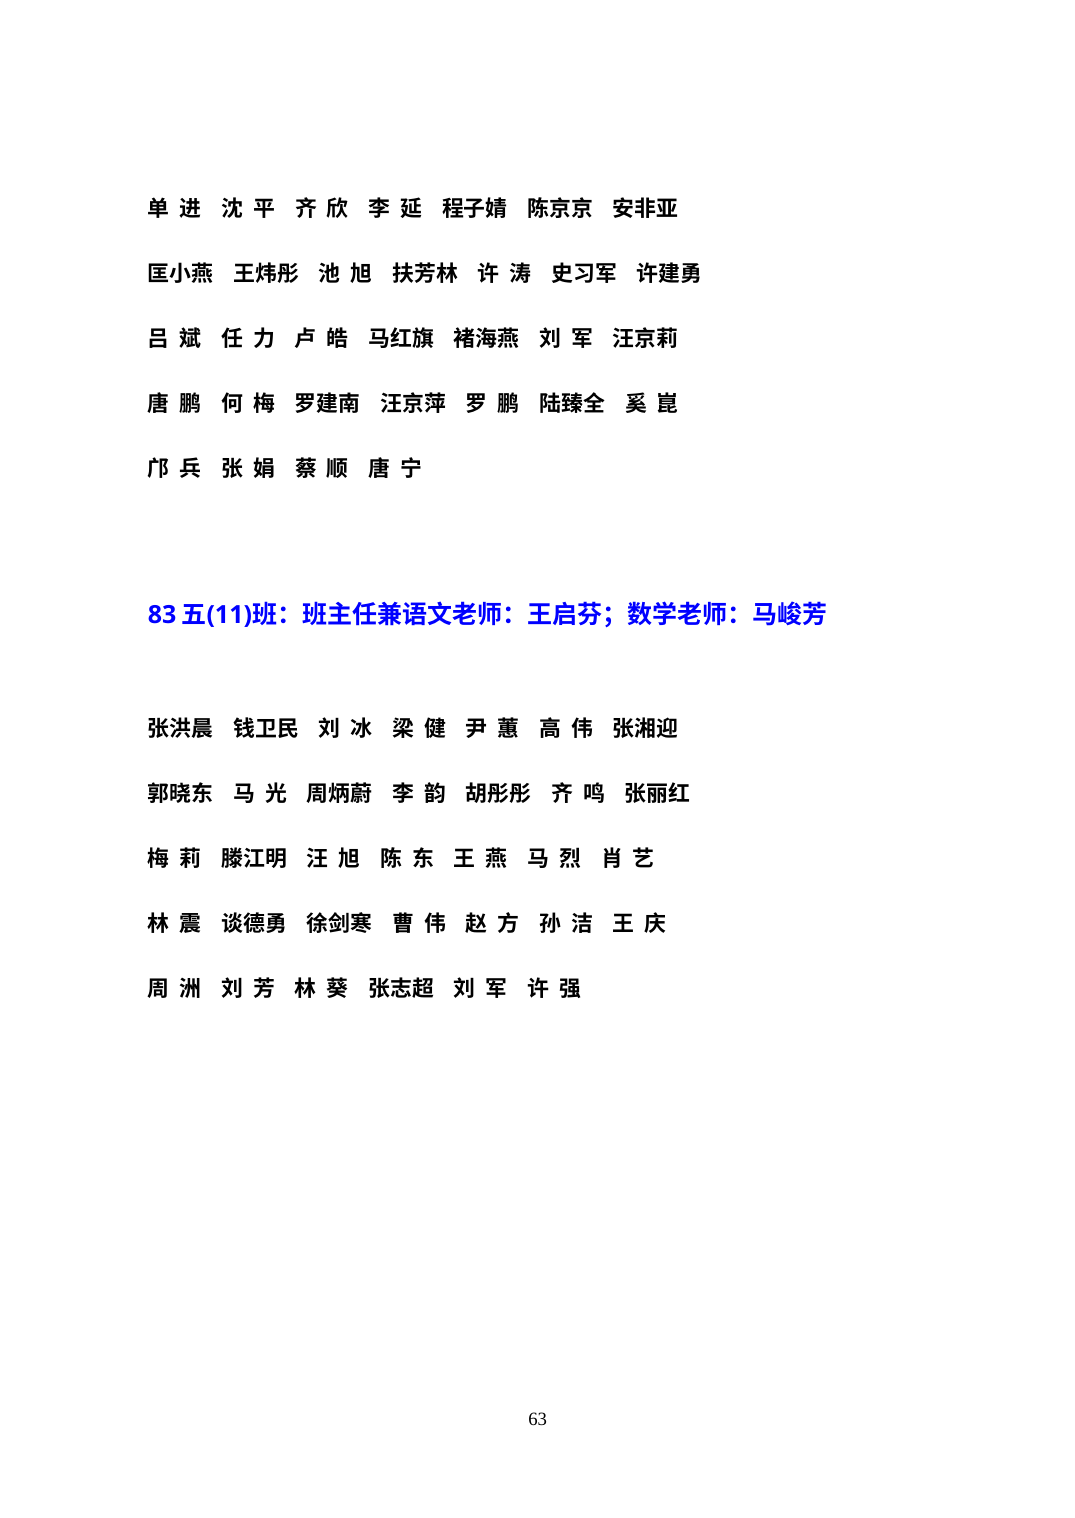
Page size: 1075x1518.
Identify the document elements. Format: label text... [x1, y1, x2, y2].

text 林 震 谈德勇 徐剑寒 曹 伟 赵 方 孙 洁 王 庆 [148, 905, 927, 938]
text 唐 鹏 何 梅 罗建南 汪京萍 罗 鹏 陆臻全 奚 崑 [148, 385, 927, 418]
text 邝 兵 张 娟 蔡 顺 唐 宁 [148, 450, 927, 483]
text 张洪晨 钱卫民 刘 冰 梁 健 尹 蕙 高 伟 张湘迎 [148, 710, 927, 743]
text 郭晓东 马 光 周炳蔚 李 韵 胡彤彤 齐 鸣 张丽红 [148, 775, 927, 808]
text 83五(11)班：班主任兼语文老师：王启芬；数学老师：马峻芳 [148, 580, 927, 645]
text 单 进 沈 平 齐 欣 李 延 程子婧 陈京京 安非亚 [148, 190, 927, 223]
text 吕 斌 任 力 卢 皓 马红旗 褚海燕 刘 军 汪京莉 [148, 320, 927, 353]
text 周 洲 刘 芳 林 葵 张志超 刘 军 许 强 [148, 970, 927, 1003]
text 梅 莉 滕江明 汪 旭 陈 东 王 燕 马 烈 肖 艺 [148, 840, 927, 873]
text 匡小燕 王炜彤 池 旭 扶芳林 许 涛 史习军 许建勇 [148, 255, 927, 288]
